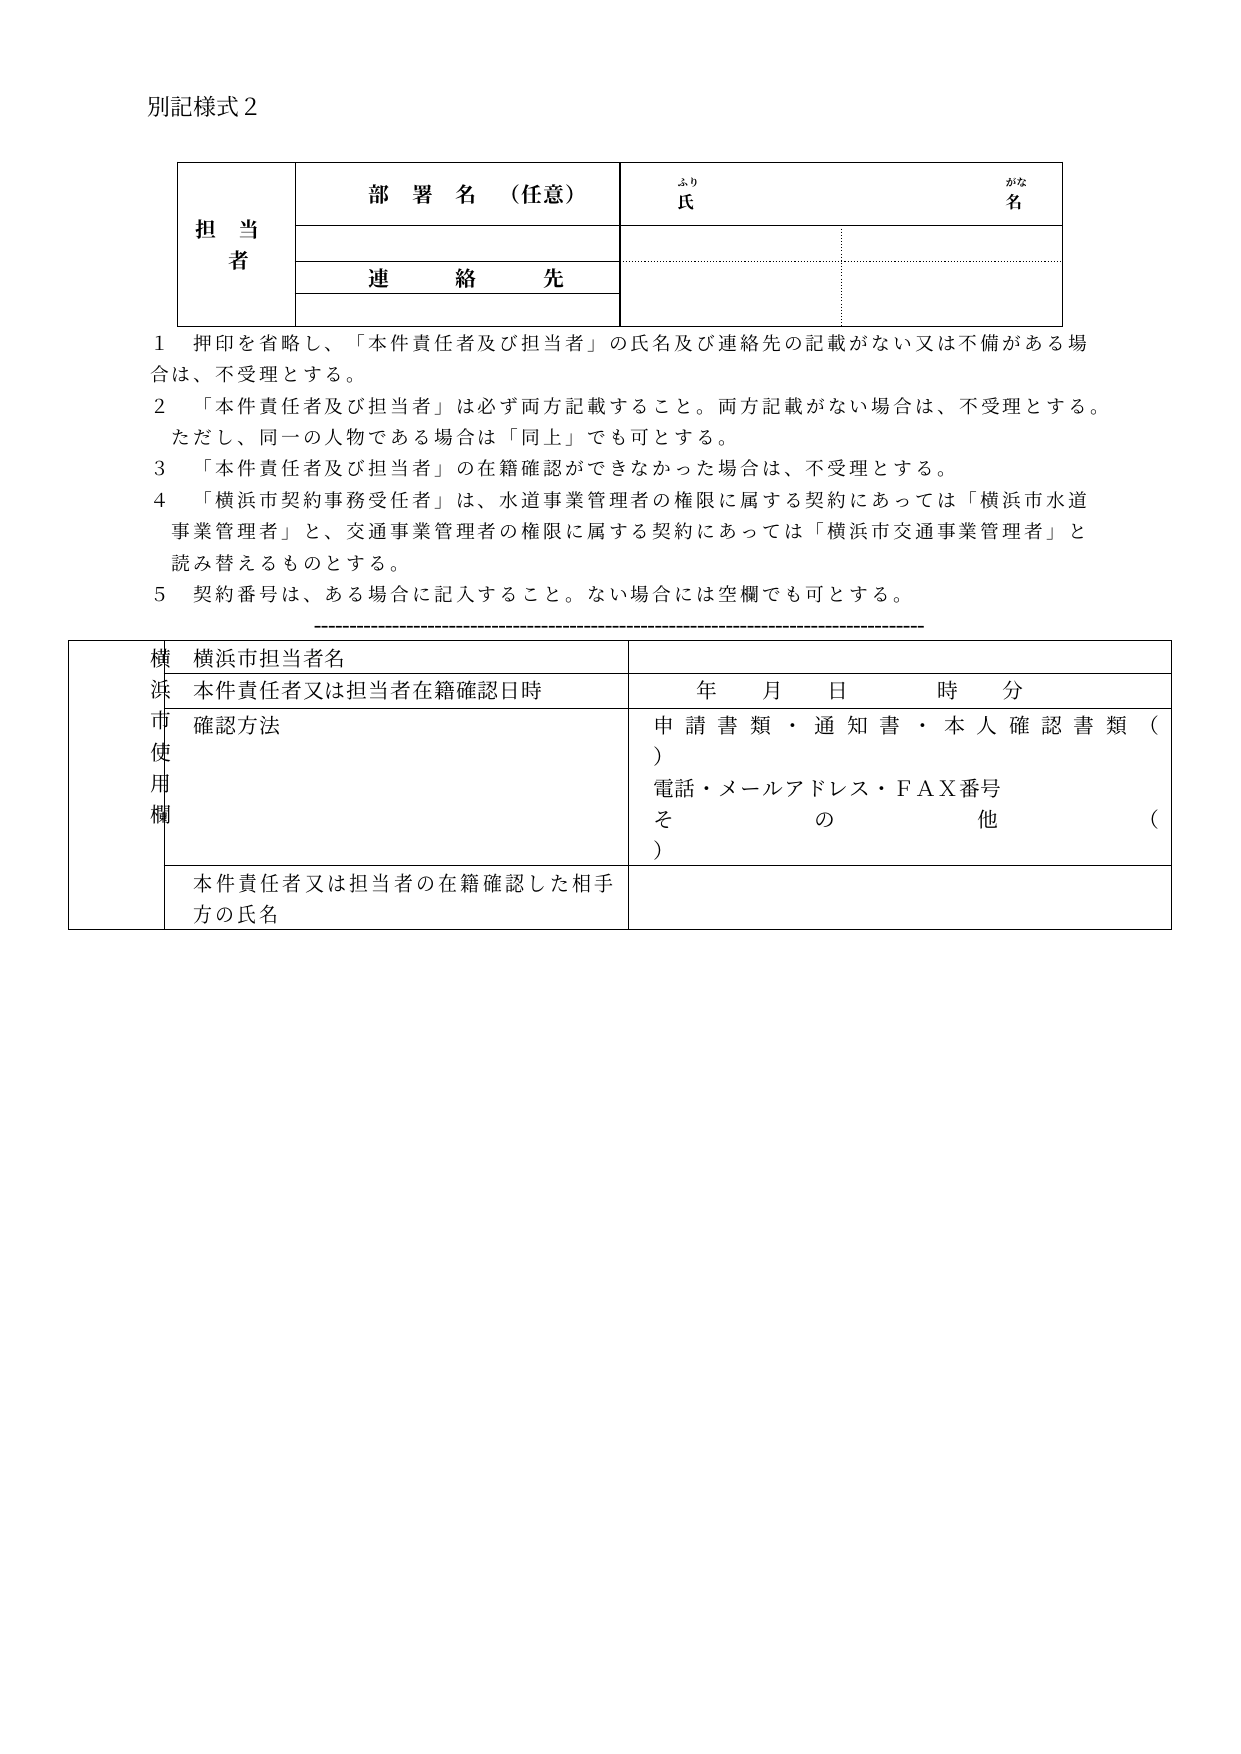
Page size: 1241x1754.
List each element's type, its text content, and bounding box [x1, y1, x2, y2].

table_cell 担当者 [178, 163, 295, 326]
table_cell 部 署 名 （任意） [296, 163, 619, 225]
table_cell [841, 261, 1062, 326]
text １ 押印を省略し、「本件責任者及び担当者」の氏名及び連絡先の記載がない又は不備がある場合は、不受理とする。 [150, 327, 1090, 389]
table_cell [621, 226, 841, 261]
table_header 横浜市担当者名 [165, 641, 628, 673]
table_cell [296, 226, 619, 261]
text ２ 「本件責任者及び担当者」は必ず両方記載すること。両方記載がない場合は、不受理とする。ただし、同一の人物である場合は「同上」でも可とする。 [150, 389, 1090, 452]
table_cell [296, 294, 619, 326]
table_cell [629, 866, 1171, 929]
text ４ 「横浜市契約事務受任者」は、水道事業管理者の権限に属する契約にあっては「横浜市水道事業管理者」と、交通事業管理者の権限に属する契約にあっては「横浜市交通事業管理者」と読み替えるものとする。 [150, 483, 1090, 577]
table_cell 申請書類・通知書・本人確認書類（ ） 電話・メールアドレス・ＦＡＸ番号 その他（ ） [629, 709, 1171, 865]
text -------------------------------------------------------------------------------------- [150, 609, 1090, 640]
table_cell 本件責任者又は担当者在籍確認日時 [165, 674, 628, 707]
table_cell 本件責任者又は担当者の在籍確認した相手方の氏名 [165, 866, 628, 929]
table_cell [841, 226, 1062, 261]
table_header 横浜市使用欄 [69, 641, 164, 929]
table_cell 年 月 日 時 分 [629, 674, 1171, 707]
table_cell [621, 163, 1062, 225]
table_cell [621, 261, 841, 326]
table_cell 確認方法 [165, 709, 628, 865]
table_header [629, 641, 1171, 673]
table_cell 連 絡 先 [296, 262, 619, 293]
text ５ 契約番号は、ある場合に記入すること。ない場合には空欄でも可とする。 [150, 577, 1090, 609]
text ３ 「本件責任者及び担当者」の在籍確認ができなかった場合は、不受理とする。 [150, 452, 1090, 483]
